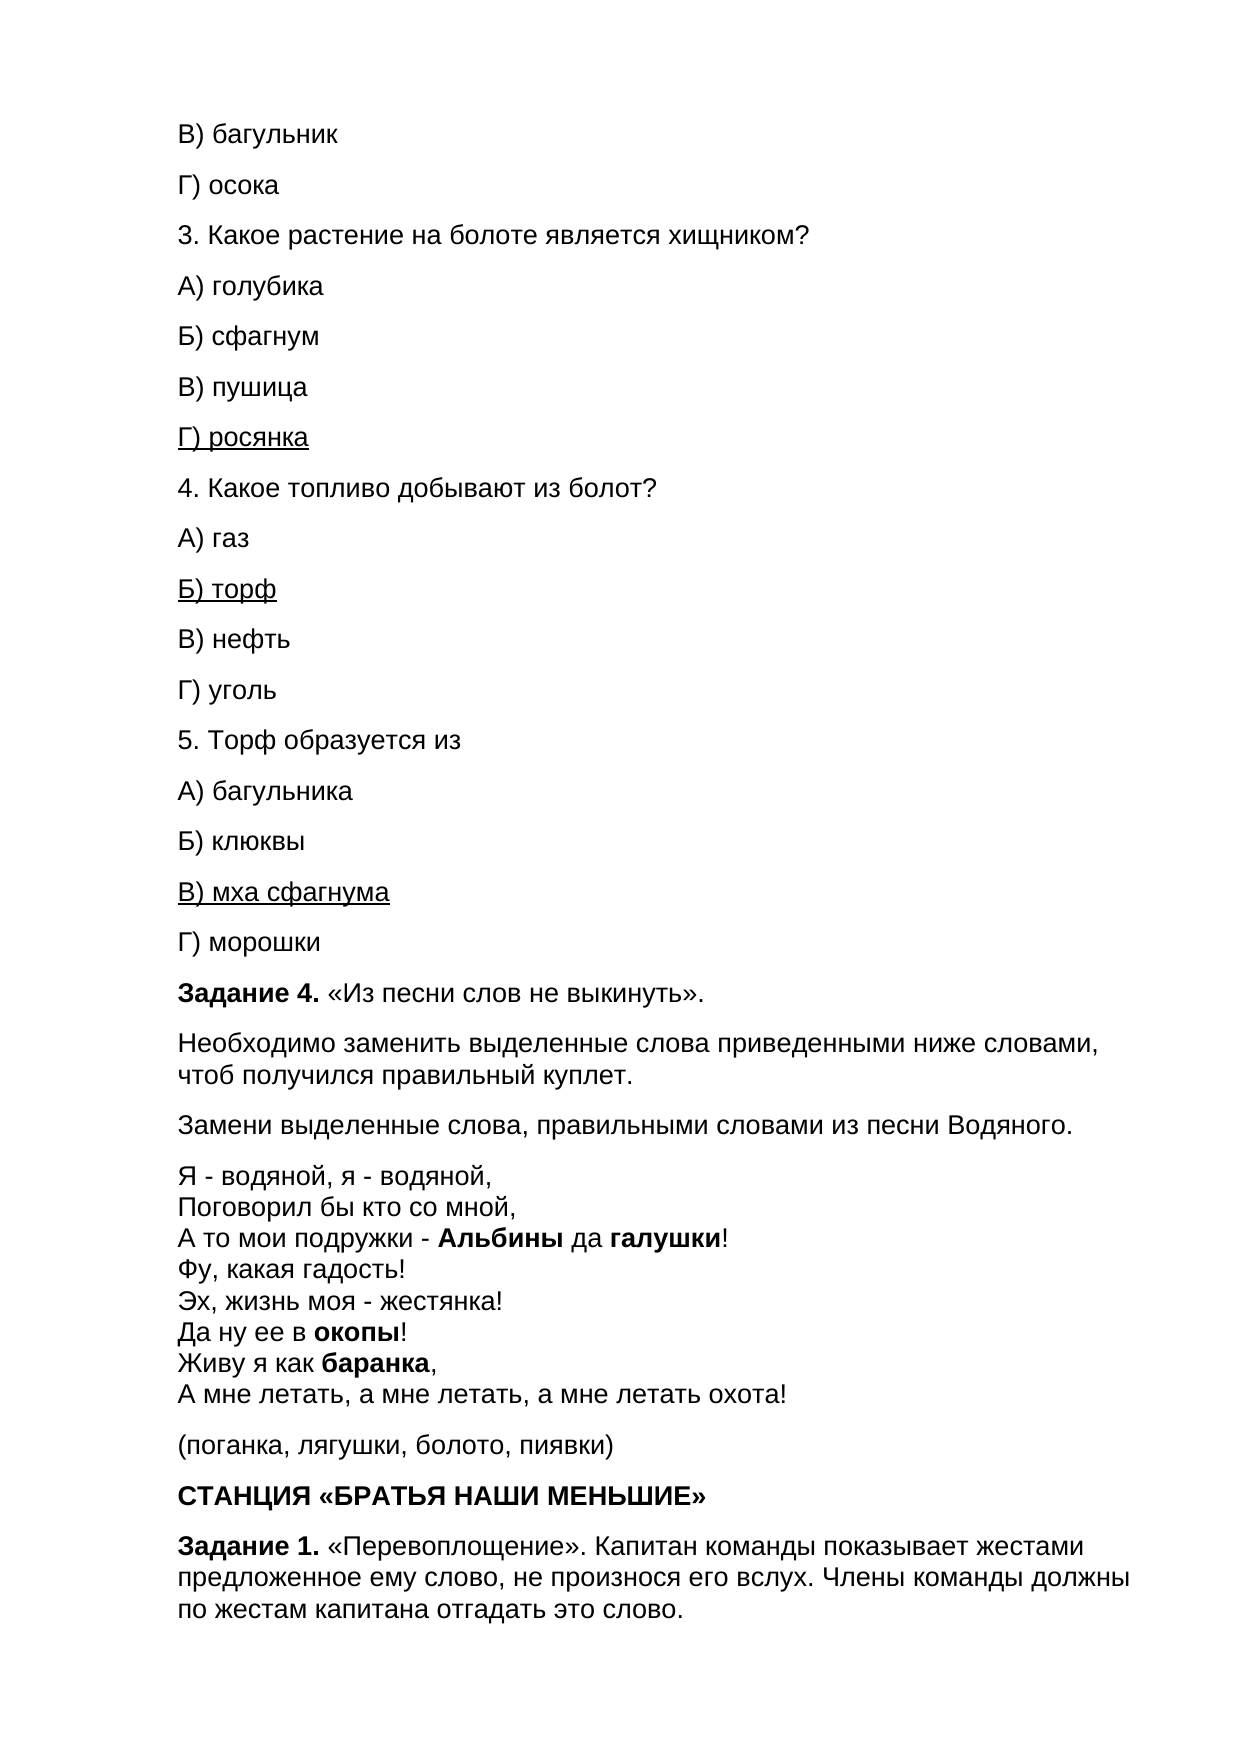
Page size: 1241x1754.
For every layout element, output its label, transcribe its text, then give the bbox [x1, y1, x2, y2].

text Г) росянка [177, 421, 1152, 452]
text Г) морошки [177, 926, 1152, 958]
text 3. Какое растение на болоте является хищником? [177, 219, 1152, 250]
text Г) уголь [177, 674, 1152, 705]
text В) мха сфагнума [177, 876, 1152, 907]
text 4. Какое топливо добывают из болот? [177, 472, 1152, 503]
text В) нефть [177, 623, 1152, 654]
text В) багульник [177, 118, 1152, 149]
text Б) торф [177, 573, 1152, 604]
text (поганка, лягушки, болото, пиявки) [177, 1429, 1152, 1460]
text 5. Торф образуется из [177, 724, 1152, 756]
text Б) клюквы [177, 825, 1152, 857]
text Я - водяной, я - водяной, Поговорил бы кто со мной, А то мои подружки - Альбины да галушки! Фу, какая гадость! Эх, жизнь моя - жестянка! Да ну ее в окопы! Живу я как баранка, А мне летать, а мне летать, а мне летать охота! [177, 1160, 1152, 1410]
text СТАНЦИЯ «БРАТЬЯ НАШИ МЕНЬШИЕ» [177, 1479, 1152, 1511]
text А) багульника [177, 775, 1152, 806]
text Б) сфагнум [177, 320, 1152, 351]
text Задание 1. «Перевоплощение». Капитан команды показывает жестами предложенное ему слово, не произнося его вслух. Члены команды должны по жестам капитана отгадать это слово. [177, 1530, 1152, 1624]
text А) газ [177, 522, 1152, 553]
text Г) осока [177, 169, 1152, 200]
text Необходимо заменить выделенные слова приведенными ниже словами, чтоб получился правильный куплет. [177, 1027, 1152, 1090]
text Замени выделенные слова, правильными словами из песни Водяного. [177, 1109, 1152, 1141]
text А) голубика [177, 270, 1152, 301]
text Задание 4. «Из песни слов не выкинуть». [177, 977, 1152, 1008]
text В) пушица [177, 371, 1152, 402]
